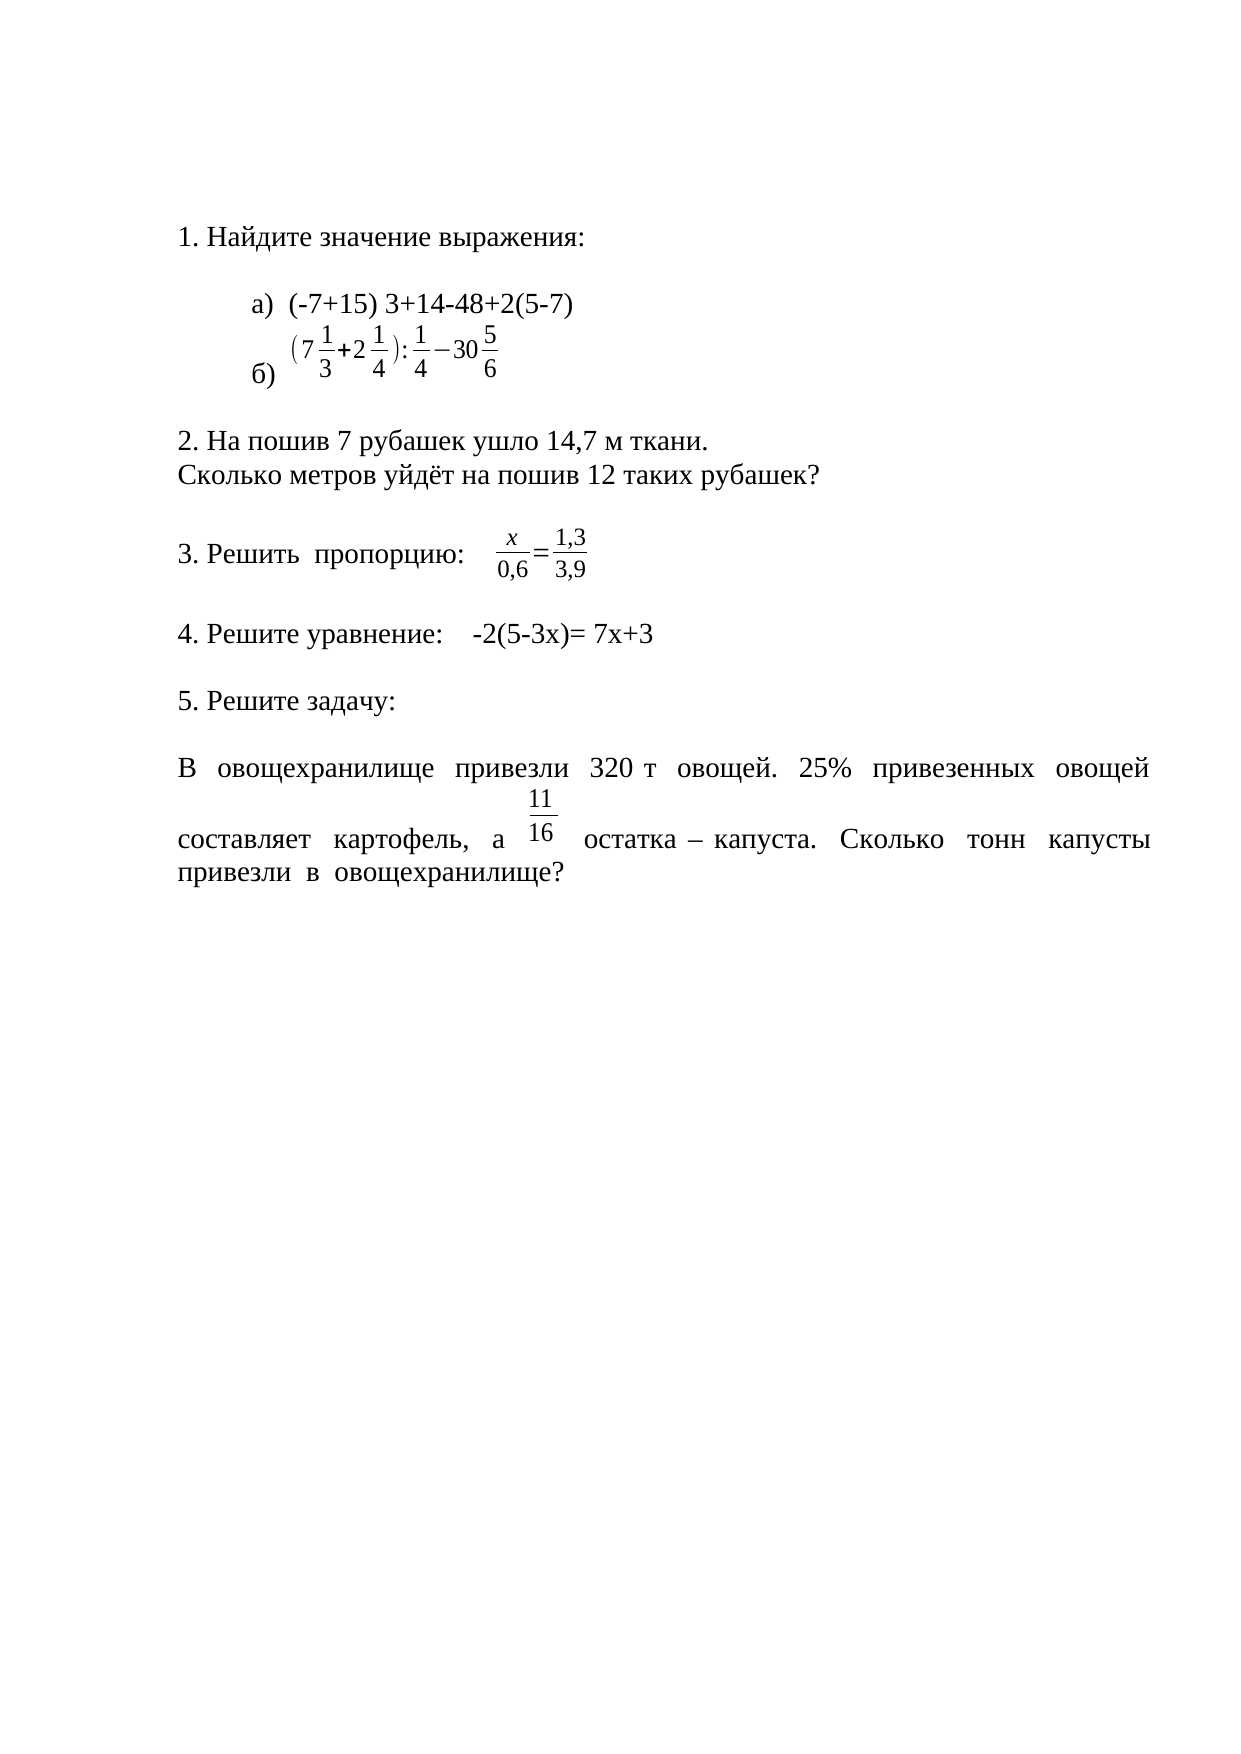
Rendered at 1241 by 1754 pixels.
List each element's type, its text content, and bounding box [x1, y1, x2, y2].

text а) (-7+15) 3+14-48+2(5-7) [177, 286, 1152, 319]
text Сколько метров уйдёт на пошив 12 таких рубашек? [177, 457, 1152, 490]
text 5. Решите задачу: [177, 683, 1152, 717]
text 1. Найдите значение выражения: [177, 219, 1152, 252]
text 2. На пошив 7 рубашек ушло 14,7 м ткани. [177, 423, 1152, 457]
text В овощехранилище привезли 320 т овощей. 25% привезенных овощей составляет картофель, а остатка – капуста. Сколько тонн капусты привезли в овощехранилище? [177, 751, 1152, 888]
text 3. Решить пропорцию: [177, 524, 1152, 583]
text б) [177, 319, 1152, 390]
text 4. Решите уравнение: -2(5-3х)= 7х+3 [177, 616, 1152, 650]
